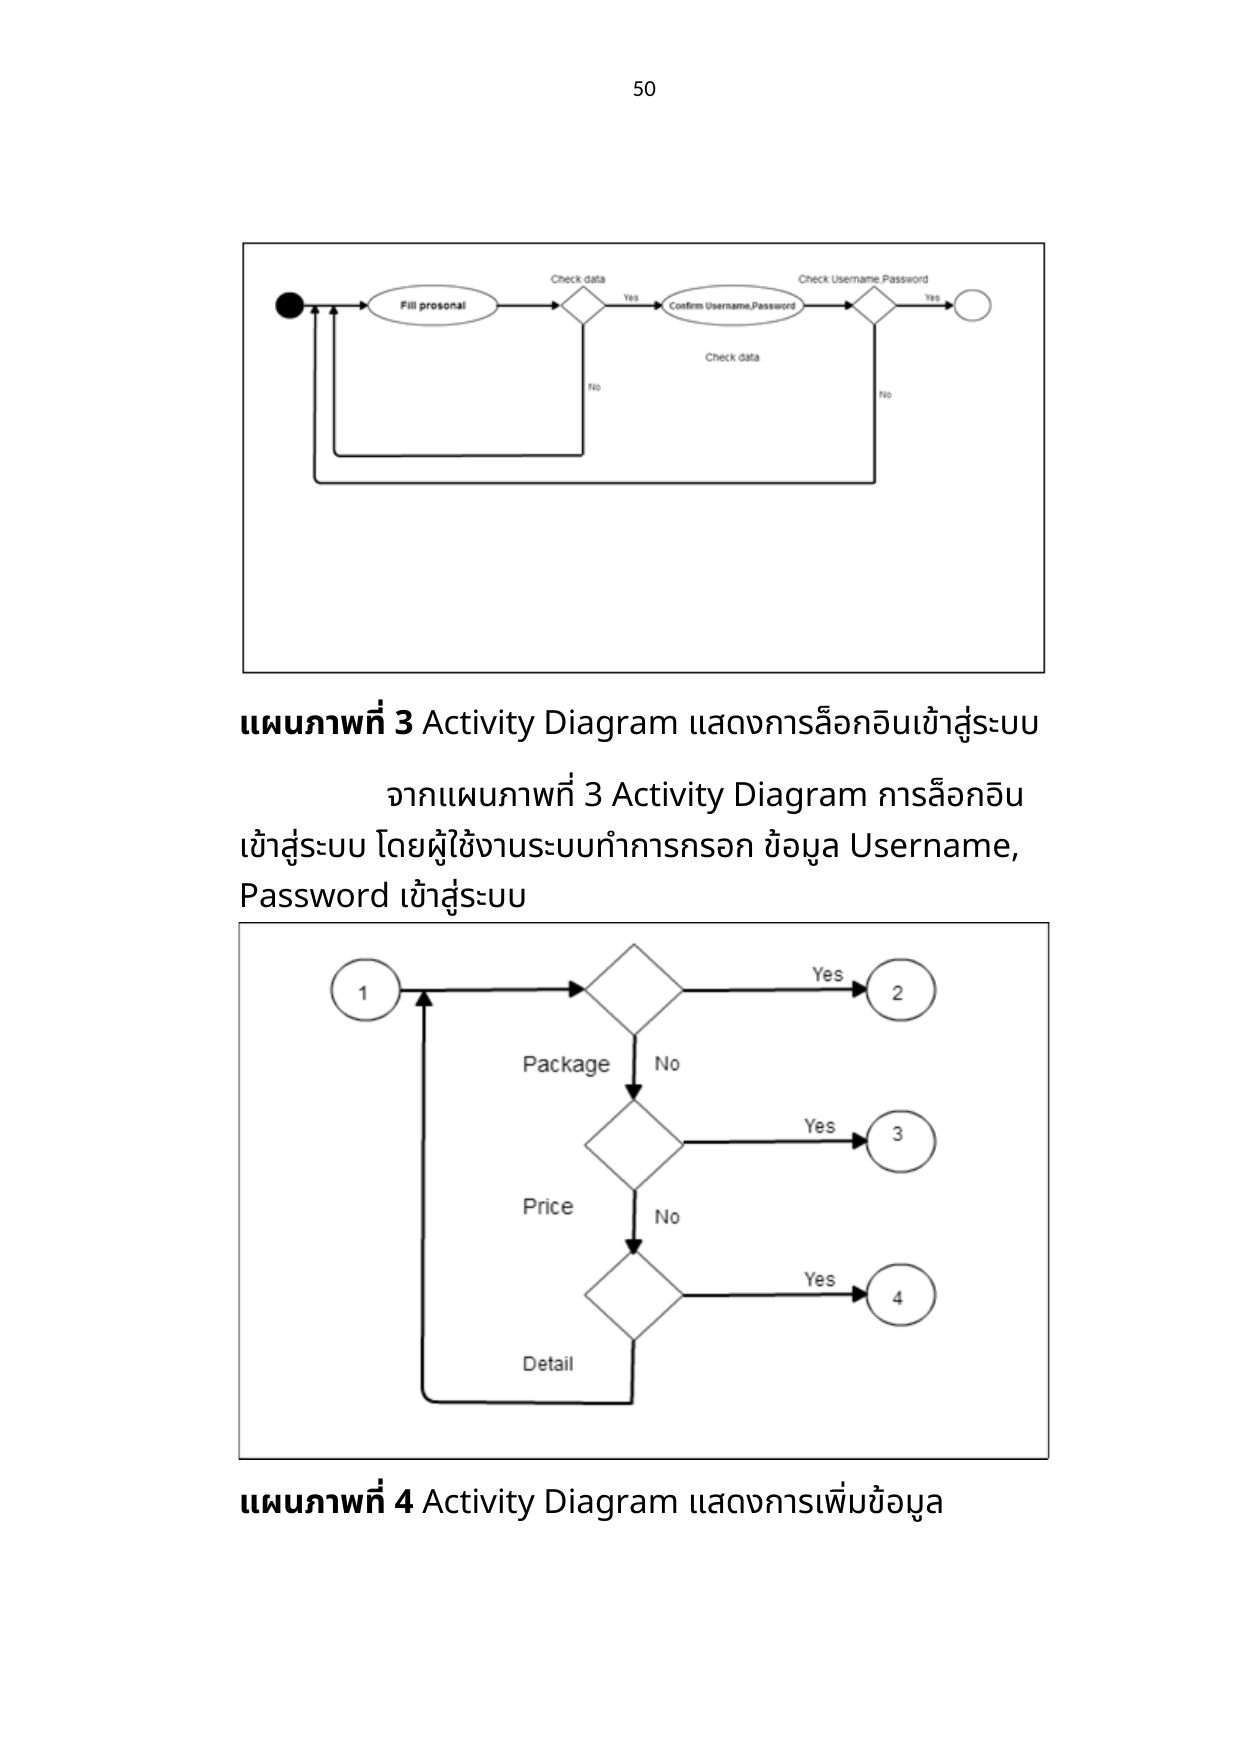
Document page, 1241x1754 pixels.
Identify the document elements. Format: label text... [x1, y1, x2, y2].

text จากแผนภาพที่ 3 Activity Diagram การล็อกอินเข้าสู่ระบบ โดยผู้ใช้งานระบบทำการกรอก ข้อมูล Username, Password เข้าสู่ระบบ [239, 771, 1049, 922]
picture [238, 922, 1050, 1460]
text แผนภาพที่ 3 Activity Diagram แสดงการล็อกอินเข้าสู่ระบบ [239, 699, 1049, 750]
text แผนภาพที่ 4 Activity Diagram แสดงการเพิ่มข้อมูล [239, 1478, 1049, 1529]
picture [238, 238, 1050, 680]
